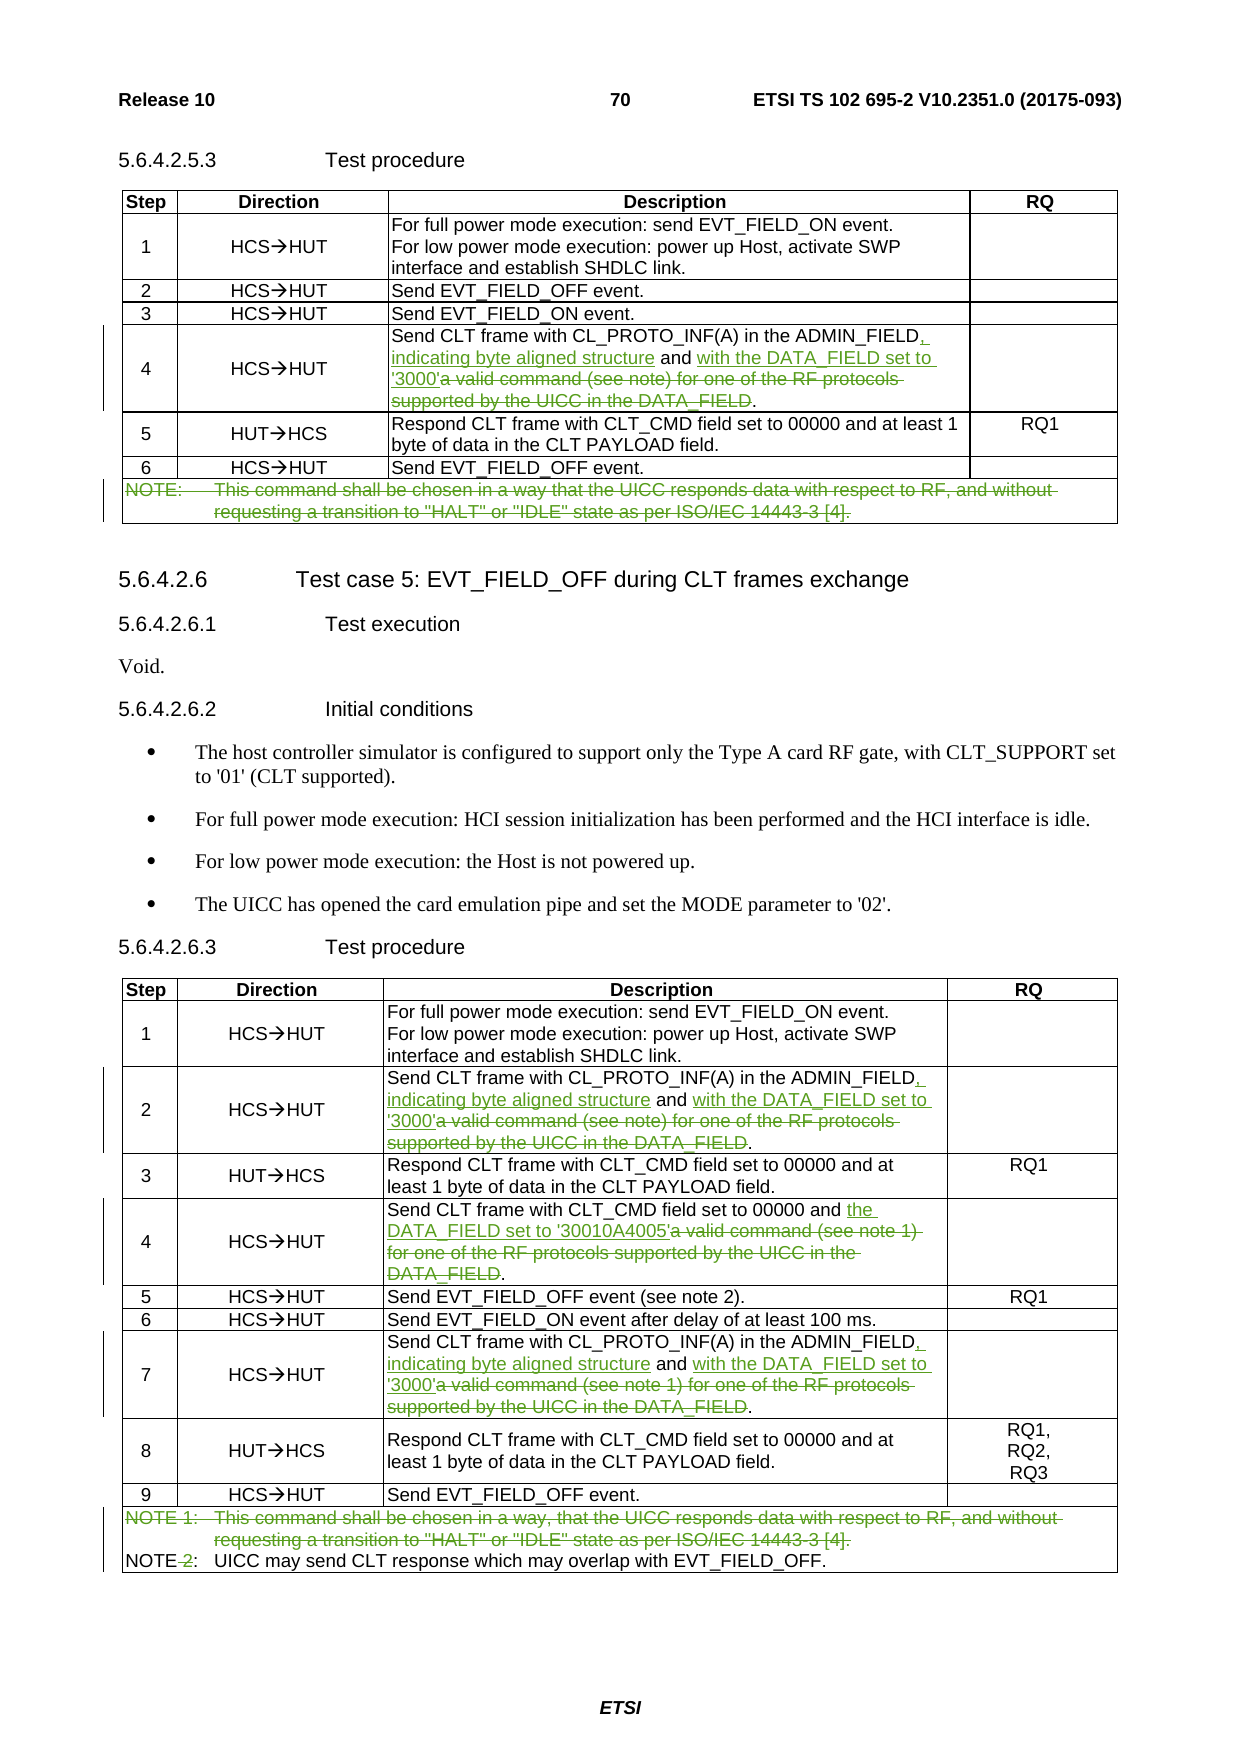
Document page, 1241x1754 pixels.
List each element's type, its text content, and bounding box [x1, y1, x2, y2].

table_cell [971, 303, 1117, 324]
text For low power mode execution: the Host is not powered up. [148, 849, 1122, 873]
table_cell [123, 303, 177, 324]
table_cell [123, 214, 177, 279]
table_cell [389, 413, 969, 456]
text 5.6.4.2.6.2 Initial conditions [118, 697, 1122, 721]
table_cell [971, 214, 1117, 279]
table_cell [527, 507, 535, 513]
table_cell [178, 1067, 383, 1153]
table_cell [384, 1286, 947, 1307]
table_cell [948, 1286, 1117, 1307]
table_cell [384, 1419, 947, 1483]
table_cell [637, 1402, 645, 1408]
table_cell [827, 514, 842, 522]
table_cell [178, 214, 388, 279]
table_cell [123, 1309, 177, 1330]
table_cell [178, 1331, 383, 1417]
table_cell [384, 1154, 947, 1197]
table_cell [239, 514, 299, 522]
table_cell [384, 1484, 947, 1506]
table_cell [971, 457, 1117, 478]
text The host controller simulator is configured to support only the Type A card RF gate, with CLT_SUPPORT set to '01' (CLT supported)‬.‬ [148, 739, 1122, 788]
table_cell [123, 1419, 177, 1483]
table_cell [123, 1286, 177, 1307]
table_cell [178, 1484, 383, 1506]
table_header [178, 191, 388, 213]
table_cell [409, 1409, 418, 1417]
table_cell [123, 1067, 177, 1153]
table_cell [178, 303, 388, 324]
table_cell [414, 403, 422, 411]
text The UICC has opened the card emulation pipe and set the MODE parameter to '02'. [148, 892, 1122, 916]
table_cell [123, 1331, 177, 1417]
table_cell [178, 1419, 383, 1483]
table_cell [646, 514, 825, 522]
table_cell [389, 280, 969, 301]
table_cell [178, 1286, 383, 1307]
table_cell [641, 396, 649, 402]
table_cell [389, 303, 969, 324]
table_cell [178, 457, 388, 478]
text For full power mode execution: HCI session initialization has been performed and the HCI interface is idle. [148, 806, 1122, 831]
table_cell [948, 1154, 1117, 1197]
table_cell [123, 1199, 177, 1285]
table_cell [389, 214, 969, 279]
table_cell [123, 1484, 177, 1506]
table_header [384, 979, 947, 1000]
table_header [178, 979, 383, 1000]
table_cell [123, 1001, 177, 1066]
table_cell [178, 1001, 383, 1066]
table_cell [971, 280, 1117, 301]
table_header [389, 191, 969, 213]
text 5.6.4.2.5.3 Test procedure [118, 148, 1122, 172]
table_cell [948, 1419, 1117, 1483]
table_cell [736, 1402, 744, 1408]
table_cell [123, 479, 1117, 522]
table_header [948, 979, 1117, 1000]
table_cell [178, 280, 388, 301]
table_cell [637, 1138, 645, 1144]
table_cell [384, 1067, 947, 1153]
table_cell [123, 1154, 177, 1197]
subtitle 5.6.4.2.6 Test case 5: EVT_FIELD_OFF during CLT frames exchange [118, 566, 1122, 593]
text Void. [118, 654, 1122, 678]
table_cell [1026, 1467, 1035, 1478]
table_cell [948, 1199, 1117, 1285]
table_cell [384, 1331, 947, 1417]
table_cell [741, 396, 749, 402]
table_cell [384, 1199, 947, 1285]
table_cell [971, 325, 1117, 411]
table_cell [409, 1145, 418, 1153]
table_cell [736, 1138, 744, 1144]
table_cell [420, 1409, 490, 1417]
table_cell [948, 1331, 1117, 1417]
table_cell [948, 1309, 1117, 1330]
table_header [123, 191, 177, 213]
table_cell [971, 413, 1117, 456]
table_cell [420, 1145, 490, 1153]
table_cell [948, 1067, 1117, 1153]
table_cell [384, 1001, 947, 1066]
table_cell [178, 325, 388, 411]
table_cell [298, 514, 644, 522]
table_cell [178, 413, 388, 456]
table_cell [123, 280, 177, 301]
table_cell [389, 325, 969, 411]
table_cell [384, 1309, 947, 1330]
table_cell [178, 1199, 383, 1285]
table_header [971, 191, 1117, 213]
text 5.6.4.2.6.3 Test procedure [118, 935, 1122, 959]
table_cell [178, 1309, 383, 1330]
text 5.6.4.2.6.1 Test execution [118, 611, 1122, 635]
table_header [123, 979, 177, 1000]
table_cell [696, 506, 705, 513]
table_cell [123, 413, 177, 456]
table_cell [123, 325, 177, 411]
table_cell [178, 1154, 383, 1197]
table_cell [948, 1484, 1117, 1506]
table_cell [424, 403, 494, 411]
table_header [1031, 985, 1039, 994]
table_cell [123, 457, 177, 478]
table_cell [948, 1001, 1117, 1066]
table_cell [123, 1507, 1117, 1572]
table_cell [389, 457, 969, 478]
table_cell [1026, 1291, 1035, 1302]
